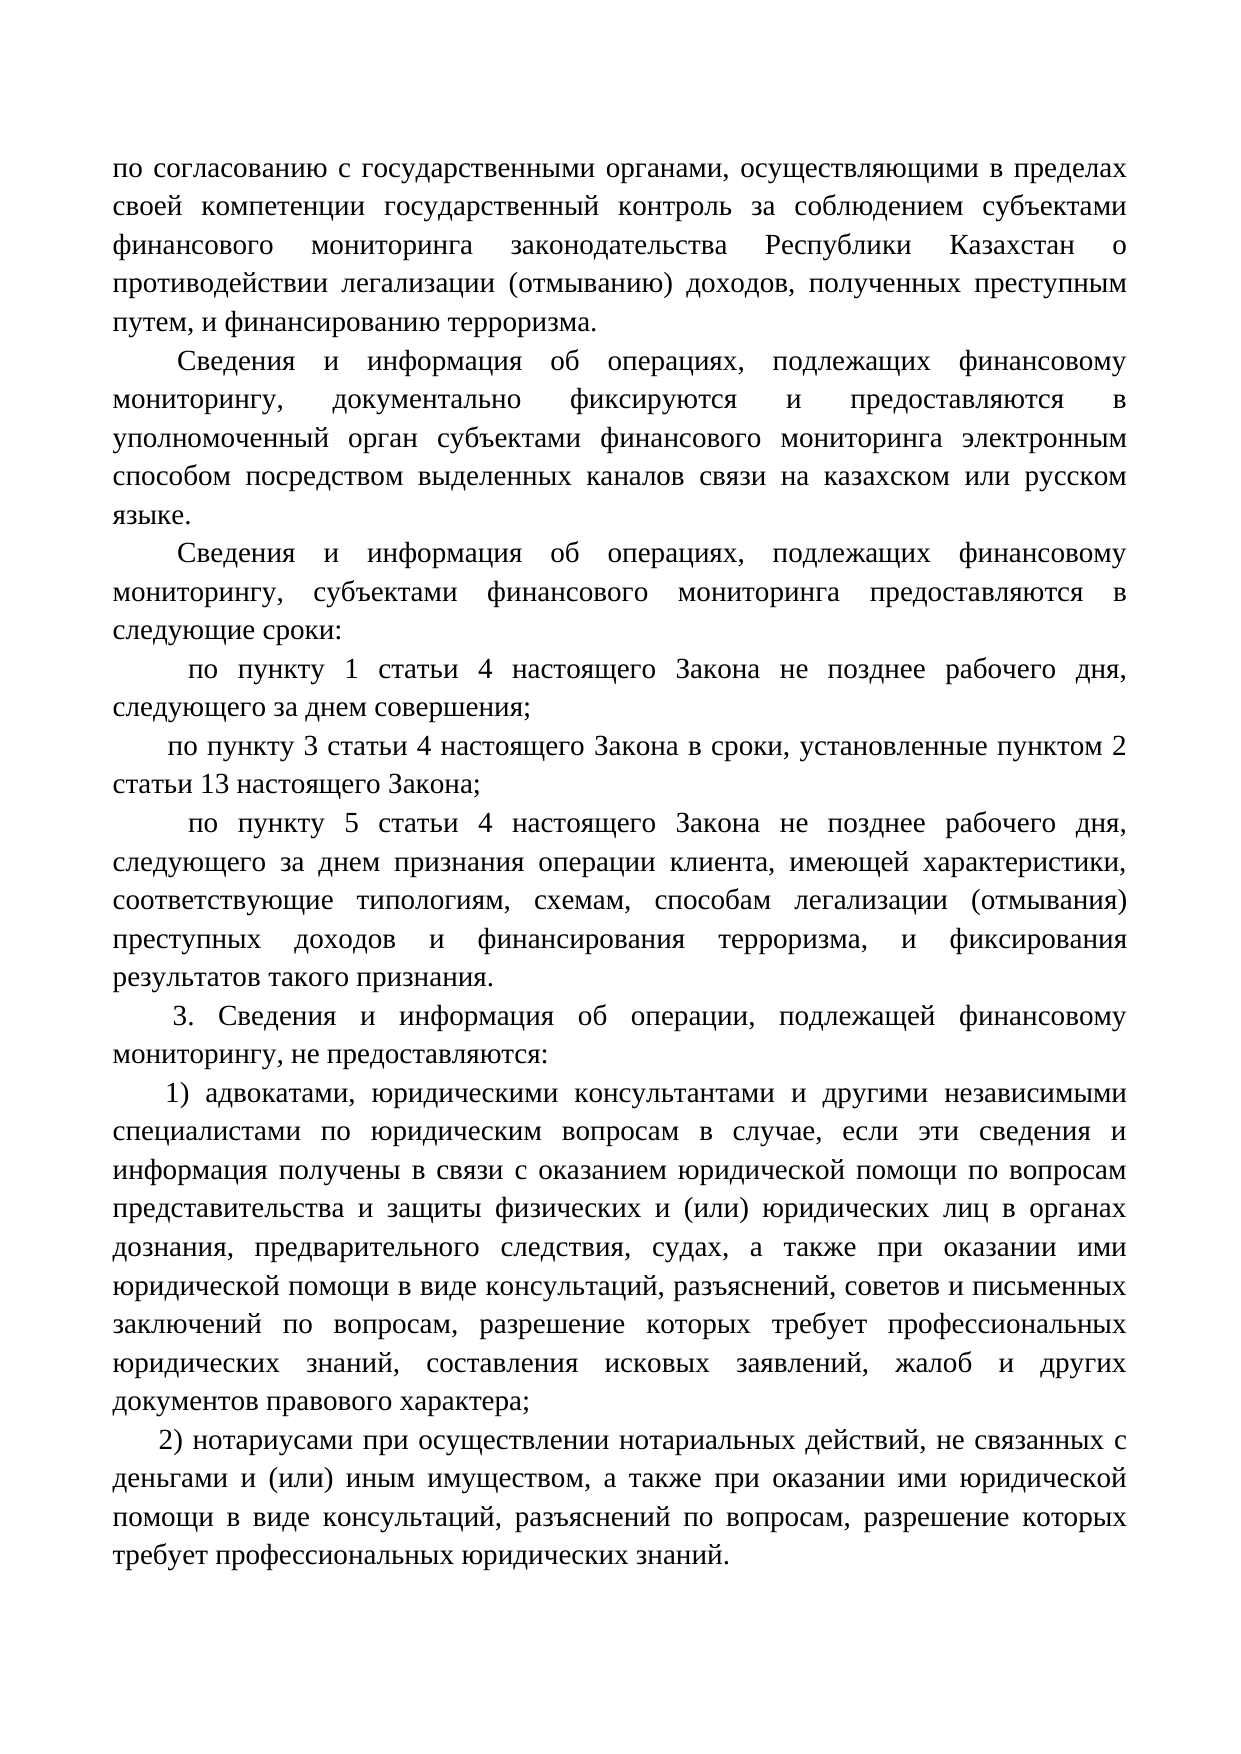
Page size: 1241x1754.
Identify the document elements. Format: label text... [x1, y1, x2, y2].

text 3. Сведения и информация об операции, подлежащей финансовому мониторингу, не предоставляются: [112, 998, 1128, 1070]
text Сведения и информация об операциях, подлежащих финансовому мониторингу, субъектами финансового мониторинга предоставляются в следующие сроки: [112, 535, 1128, 646]
text по пункту 3 статьи 4 настоящего Закона в сроки, установленные пунктом 2 статьи 13 настоящего Закона; [112, 728, 1128, 800]
text по пункту 1 статьи 4 настоящего Закона не позднее рабочего дня, следующего за днем совершения; [112, 651, 1128, 723]
text по пункту 5 статьи 4 настоящего Закона не позднее рабочего дня, следующего за днем признания операции клиента, имеющей характеристики, соответствующие типологиям, схемам, способам легализации (отмывания) преступных доходов и финансирования терроризма, и фиксирования результатов такого признания. [112, 805, 1128, 993]
text 1) адвокатами, юридическими консультантами и другими независимыми специалистами по юридическим вопросам в случае, если эти сведения и информация получены в связи с оказанием юридической помощи по вопросам представительства и защиты физических и (или) юридических лиц в органах дознания, предварительного следствия, судах, а также при оказании ими юридической помощи в виде консультаций, разъяснений, советов и письменных заключений по вопросам, разрешение которых требует профессиональных юридических знаний, составления исковых заявлений, жалоб и других документов правового характера; [112, 1075, 1128, 1417]
text Сведения и информация об операциях, подлежащих финансовому мониторингу, документально фиксируются и предоставляются в уполномоченный орган субъектами финансового мониторинга электронным способом посредством выделенных каналов связи на казахском или русском языке. [112, 343, 1128, 530]
